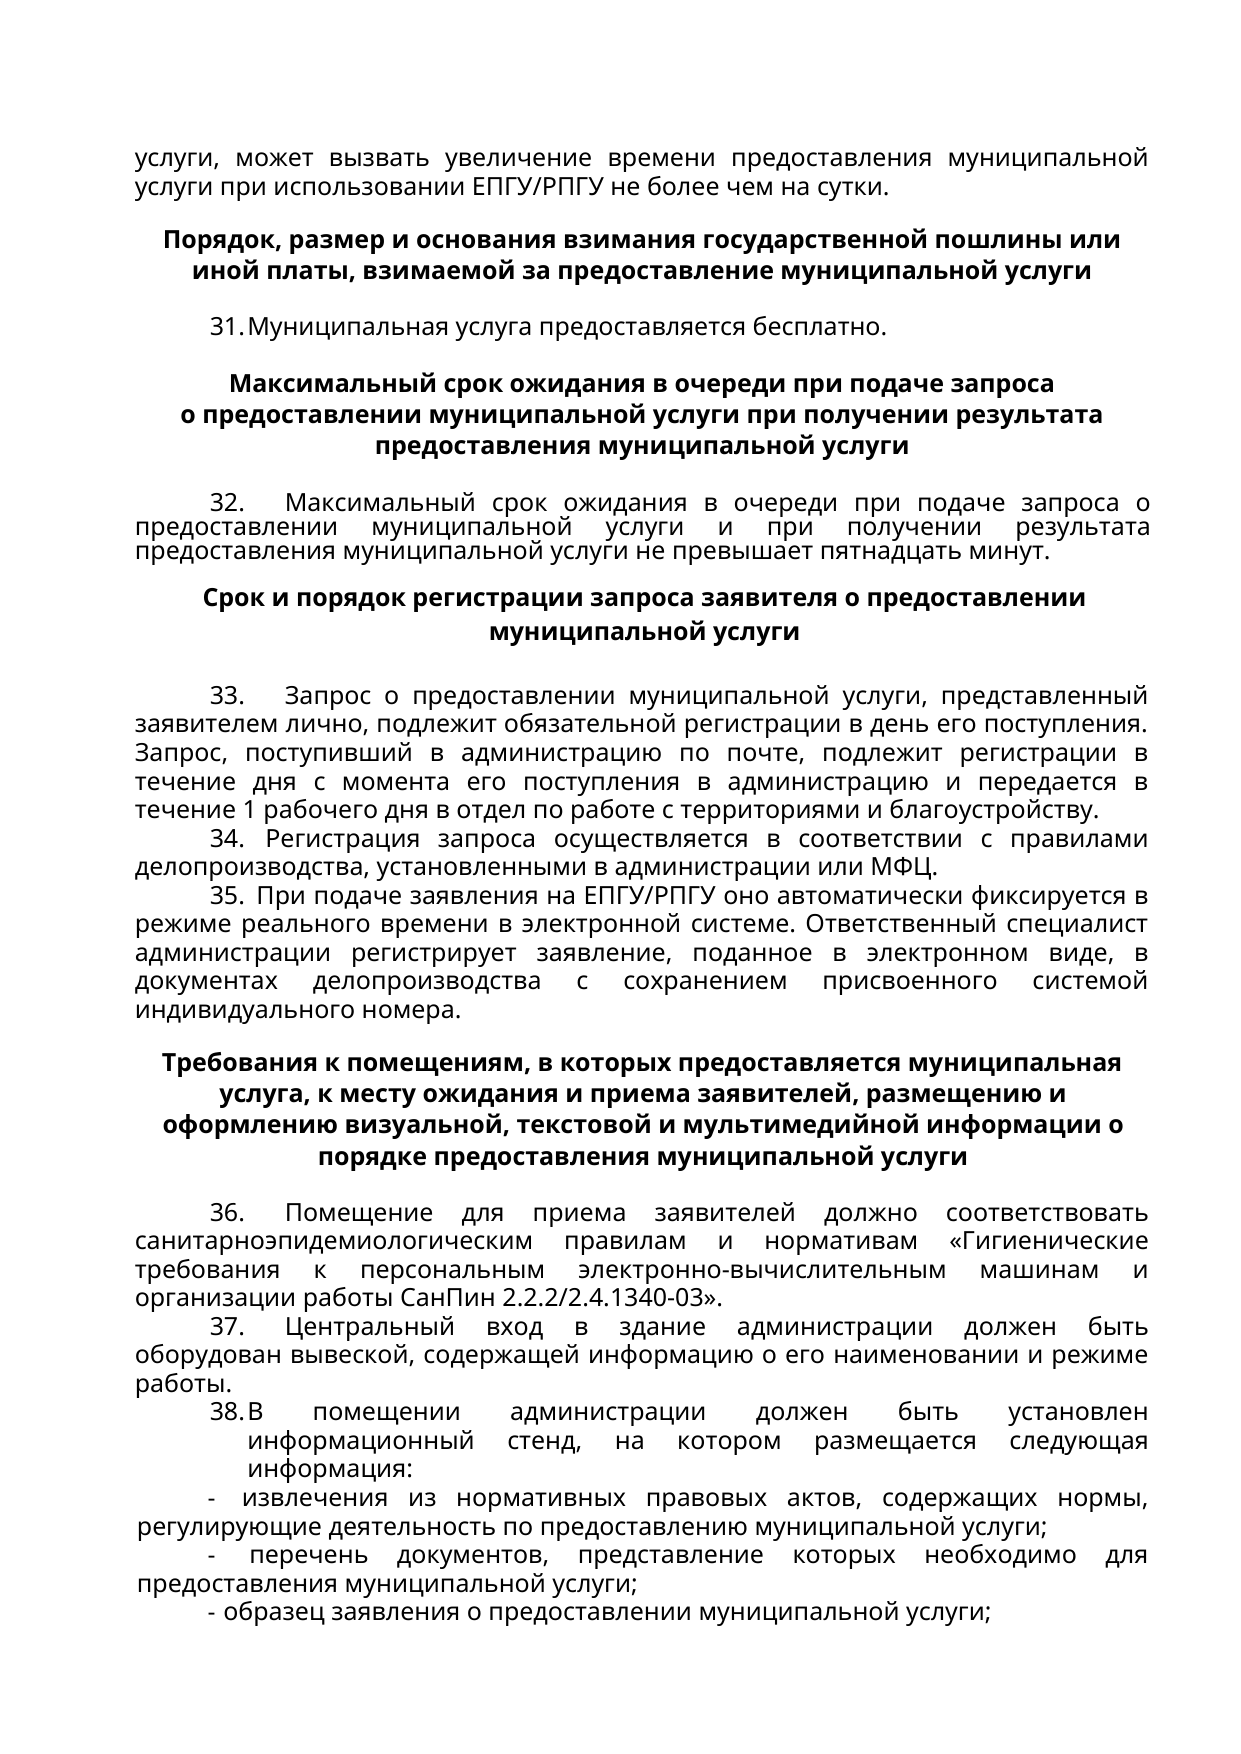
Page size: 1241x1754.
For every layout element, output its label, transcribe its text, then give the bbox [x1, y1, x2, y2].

list образец заявления о предоставлении муниципальной услуги; [137, 1598, 1151, 1626]
text Порядок, размер и основания взимания государственной пошлины или иной платы, взимаемой за предоставление муниципальной услуги [134, 224, 1149, 286]
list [134, 144, 1149, 201]
list В помещении администрации должен быть установлен информационный стенд, на котором размещается следующая информация: [209, 1398, 1149, 1483]
list Центральный вход в здание администрации должен быть оборудован вывеской, содержащей информацию о его наименовании и режиме работы. [134, 1312, 1149, 1398]
list Муниципальная услуга предоставляется бесплатно. [209, 316, 1151, 340]
list Регистрация запроса осуществляется в соответствии с правилами делопроизводства, установленными в администрации или МФЦ. [134, 824, 1149, 881]
text о предоставлении муниципальной услуги при получении результата предоставления муниципальной услуги [134, 399, 1149, 461]
list Помещение для приема заявителей должно соответствовать санитарноэпидемиологическим правилам и нормативам «Гигиенические требования к персональным электронно-вычислительным машинам и организации работы СанПин 2.2.2/2.4.1340-03». [134, 1198, 1149, 1312]
list перечень документов, представление которых необходимо для предоставления муниципальной услуги; [137, 1541, 1149, 1598]
text муниципальной услуги [134, 613, 1149, 647]
list Максимальный срок ожидания в очереди при подаче запроса о предоставлении муниципальной услуги и при получении результата предоставления муниципальной услуги не превышает пятнадцать минут. [134, 492, 1151, 564]
list Запрос о предоставлении муниципальной услуги, представленный заявителем лично, подлежит обязательной регистрации в день его поступления. Запрос, поступивший в администрацию по почте, подлежит регистрации в течение дня с момента его поступления в администрацию и передается в течение 1 рабочего дня в отдел по работе с территориями и благоустройству. [134, 681, 1149, 824]
text Требования к помещениям, в которых предоставляется муниципальная услуга, к месту ожидания и приема заявителей, размещению и оформлению визуальной, текстовой и мультимедийной информации о порядке предоставления муниципальной услуги [134, 1047, 1149, 1171]
text Срок и порядок регистрации запроса заявителя о предоставлении [134, 579, 1149, 613]
text Максимальный срок ожидания в очереди при подаче запроса [134, 368, 1149, 399]
list извлечения из нормативных правовых актов, содержащих нормы, регулирующие деятельность по предоставлению муниципальной услуги; [137, 1483, 1149, 1541]
list При подаче заявления на ЕПГУ/РПГУ оно автоматически фиксируется в режиме реального времени в электронной системе. Ответственный специалист администрации регистрирует заявление, поданное в электронном виде, в документах делопроизводства с сохранением присвоенного системой индивидуального номера. [134, 881, 1149, 1024]
